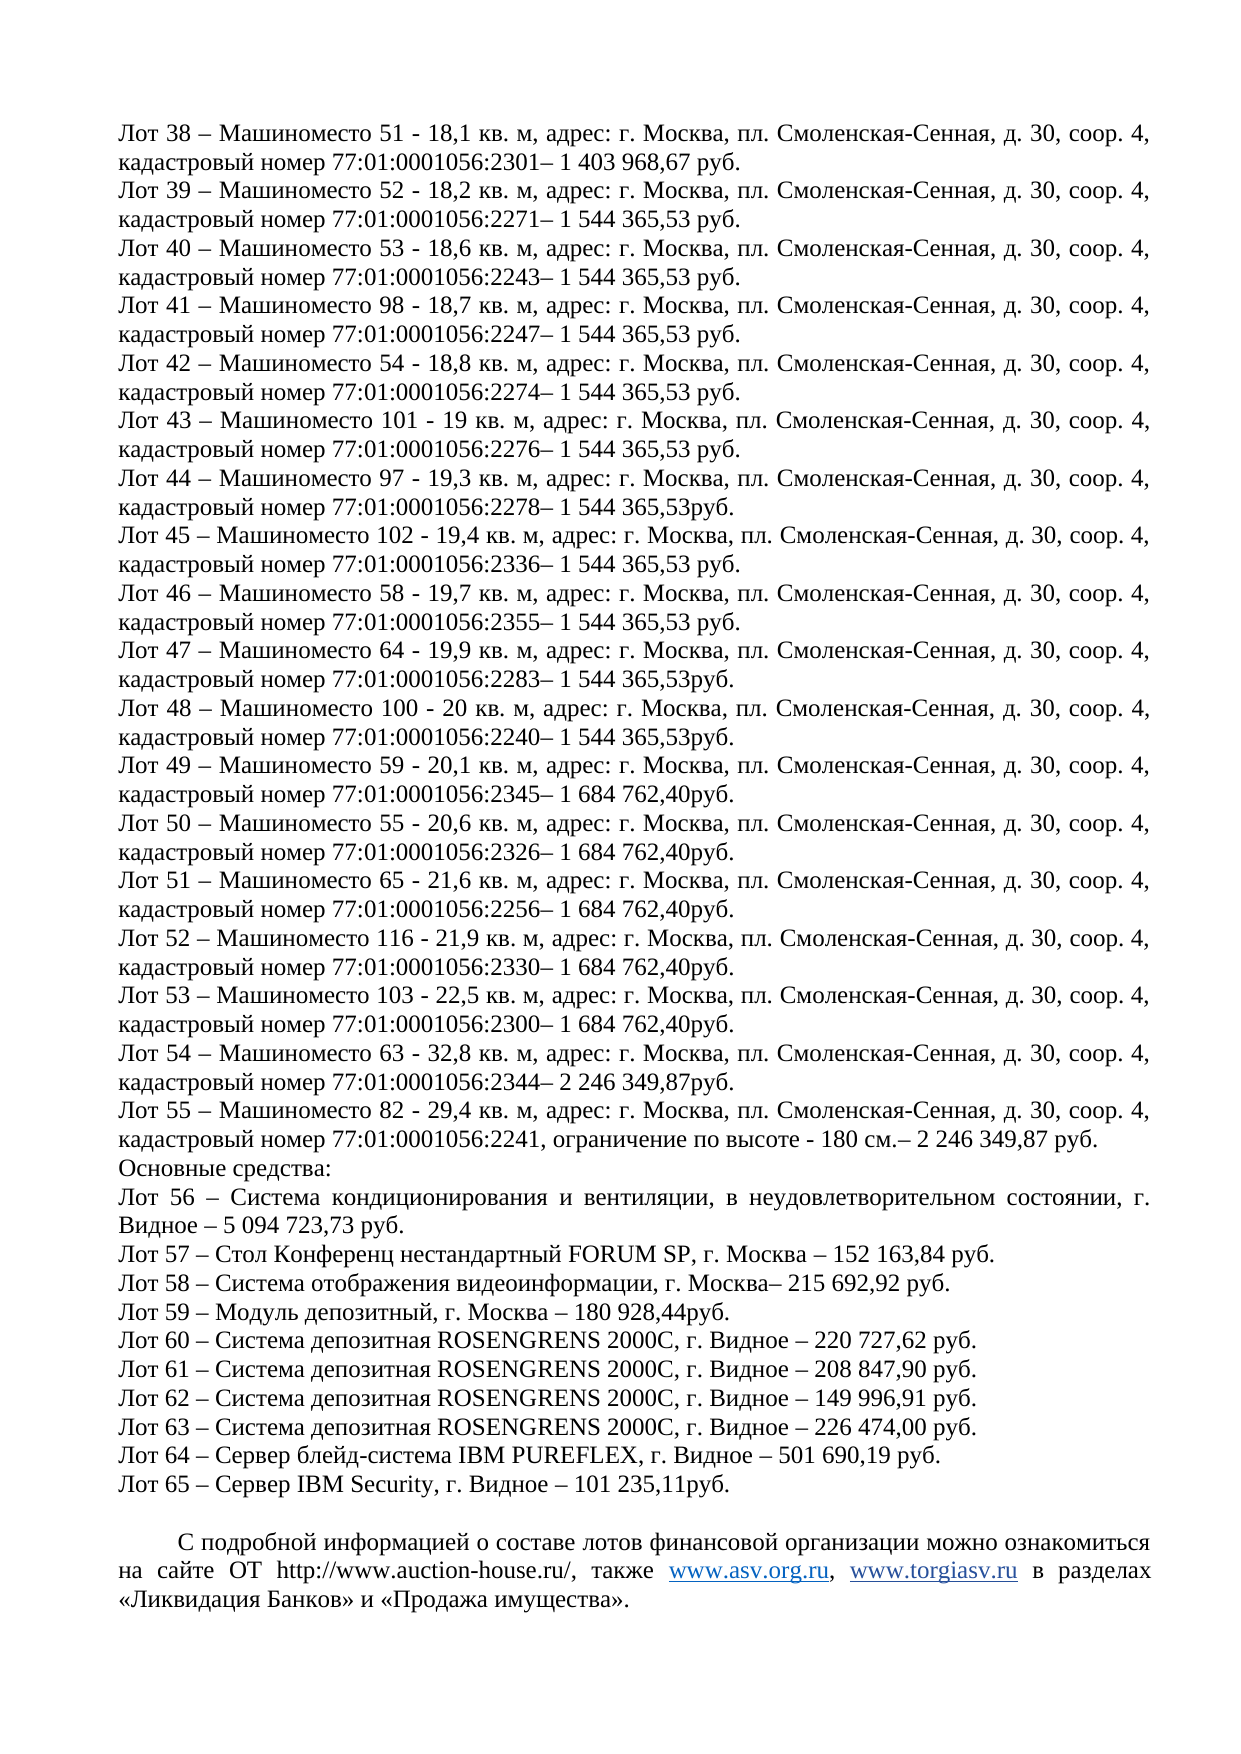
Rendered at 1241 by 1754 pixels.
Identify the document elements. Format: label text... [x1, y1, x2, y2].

text Лот 58 – Система отображения видеоинформации, г. Москва– 215 692,92 руб. [118, 1268, 1151, 1297]
text Лот 41 – Машиноместо 98 - 18,7 кв. м, адрес: г. Москва, пл. Смоленская-Сенная, д. 30, соор. 4, кадастровый номер 77:01:0001056:2247– 1 544 365,53 руб. [118, 291, 1151, 348]
text Лот 64 – Сервер блейд-система IBM PUREFLEX, г. Видное – 501 690,19 руб. [118, 1441, 1151, 1469]
text С подробной информацией о составе лотов финансовой организации можно ознакомиться на сайте ОТ http://www.auction-house.ru/, также www.asv.org.ru, www.torgiasv.ru в разделах «Ликвидация Банков» и «Продажа имущества». [118, 1527, 1151, 1613]
text Лот 61 – Система депозитная ROSENGRENS 2000C, г. Видное – 208 847,90 руб. [118, 1354, 1151, 1383]
text Лот 49 – Машиноместо 59 - 20,1 кв. м, адрес: г. Москва, пл. Смоленская-Сенная, д. 30, соор. 4, кадастровый номер 77:01:0001056:2345– 1 684 762,40руб. [118, 751, 1151, 808]
text Лот 46 – Машиноместо 58 - 19,7 кв. м, адрес: г. Москва, пл. Смоленская-Сенная, д. 30, соор. 4, кадастровый номер 77:01:0001056:2355– 1 544 365,53 руб. [118, 578, 1151, 636]
text Лот 45 – Машиноместо 102 - 19,4 кв. м, адрес: г. Москва, пл. Смоленская-Сенная, д. 30, соор. 4, кадастровый номер 77:01:0001056:2336– 1 544 365,53 руб. [118, 521, 1151, 578]
text Лот 47 – Машиноместо 64 - 19,9 кв. м, адрес: г. Москва, пл. Смоленская-Сенная, д. 30, соор. 4, кадастровый номер 77:01:0001056:2283– 1 544 365,53руб. [118, 636, 1151, 693]
text Лот 63 – Система депозитная ROSENGRENS 2000C, г. Видное – 226 474,00 руб. [118, 1412, 1151, 1441]
text Лот 44 – Машиноместо 97 - 19,3 кв. м, адрес: г. Москва, пл. Смоленская-Сенная, д. 30, соор. 4, кадастровый номер 77:01:0001056:2278– 1 544 365,53руб. [118, 463, 1151, 521]
text Лот 55 – Машиноместо 82 - 29,4 кв. м, адрес: г. Москва, пл. Смоленская-Сенная, д. 30, соор. 4, кадастровый номер 77:01:0001056:2241, ограничение по высоте - 180 см.– 2 246 349,87 руб. [118, 1096, 1151, 1153]
text Лот 65 – Сервер IBM Security, г. Видное – 101 235,11руб. [118, 1469, 1151, 1498]
text Лот 51 – Машиноместо 65 - 21,6 кв. м, адрес: г. Москва, пл. Смоленская-Сенная, д. 30, соор. 4, кадастровый номер 77:01:0001056:2256– 1 684 762,40руб. [118, 866, 1151, 923]
text Лот 48 – Машиноместо 100 - 20 кв. м, адрес: г. Москва, пл. Смоленская-Сенная, д. 30, соор. 4, кадастровый номер 77:01:0001056:2240– 1 544 365,53руб. [118, 693, 1151, 751]
text Лот 50 – Машиноместо 55 - 20,6 кв. м, адрес: г. Москва, пл. Смоленская-Сенная, д. 30, соор. 4, кадастровый номер 77:01:0001056:2326– 1 684 762,40руб. [118, 808, 1151, 866]
text Лот 43 – Машиноместо 101 - 19 кв. м, адрес: г. Москва, пл. Смоленская-Сенная, д. 30, соор. 4, кадастровый номер 77:01:0001056:2276– 1 544 365,53 руб. [118, 406, 1151, 463]
text Лот 62 – Система депозитная ROSENGRENS 2000C, г. Видное – 149 996,91 руб. [118, 1383, 1151, 1412]
text Лот 53 – Машиноместо 103 - 22,5 кв. м, адрес: г. Москва, пл. Смоленская-Сенная, д. 30, соор. 4, кадастровый номер 77:01:0001056:2300– 1 684 762,40руб. [118, 981, 1151, 1038]
text Лот 52 – Машиноместо 116 - 21,9 кв. м, адрес: г. Москва, пл. Смоленская-Сенная, д. 30, соор. 4, кадастровый номер 77:01:0001056:2330– 1 684 762,40руб. [118, 923, 1151, 981]
text Лот 38 – Машиноместо 51 - 18,1 кв. м, адрес: г. Москва, пл. Смоленская-Сенная, д. 30, соор. 4, кадастровый номер 77:01:0001056:2301– 1 403 968,67 руб. [118, 118, 1151, 176]
text Лот 59 – Модуль депозитный, г. Москва – 180 928,44руб. [118, 1297, 1151, 1326]
text Лот 57 – Стол Конференц нестандартный FORUM SP, г. Москва – 152 163,84 руб. [118, 1239, 1151, 1268]
text Лот 40 – Машиноместо 53 - 18,6 кв. м, адрес: г. Москва, пл. Смоленская-Сенная, д. 30, соор. 4, кадастровый номер 77:01:0001056:2243– 1 544 365,53 руб. [118, 233, 1151, 291]
text Лот 60 – Система депозитная ROSENGRENS 2000C, г. Видное – 220 727,62 руб. [118, 1326, 1151, 1354]
text Лот 42 – Машиноместо 54 - 18,8 кв. м, адрес: г. Москва, пл. Смоленская-Сенная, д. 30, соор. 4, кадастровый номер 77:01:0001056:2274– 1 544 365,53 руб. [118, 348, 1151, 406]
text Лот 39 – Машиноместо 52 - 18,2 кв. м, адрес: г. Москва, пл. Смоленская-Сенная, д. 30, соор. 4, кадастровый номер 77:01:0001056:2271– 1 544 365,53 руб. [118, 176, 1151, 233]
text Лот 54 – Машиноместо 63 - 32,8 кв. м, адрес: г. Москва, пл. Смоленская-Сенная, д. 30, соор. 4, кадастровый номер 77:01:0001056:2344– 2 246 349,87руб. [118, 1038, 1151, 1096]
text Основные средства: [118, 1153, 1151, 1182]
text Лот 56 – Система кондиционирования и вентиляции, в неудовлетворительном состоянии, г. Видное – 5 094 723,73 руб. [118, 1182, 1151, 1239]
